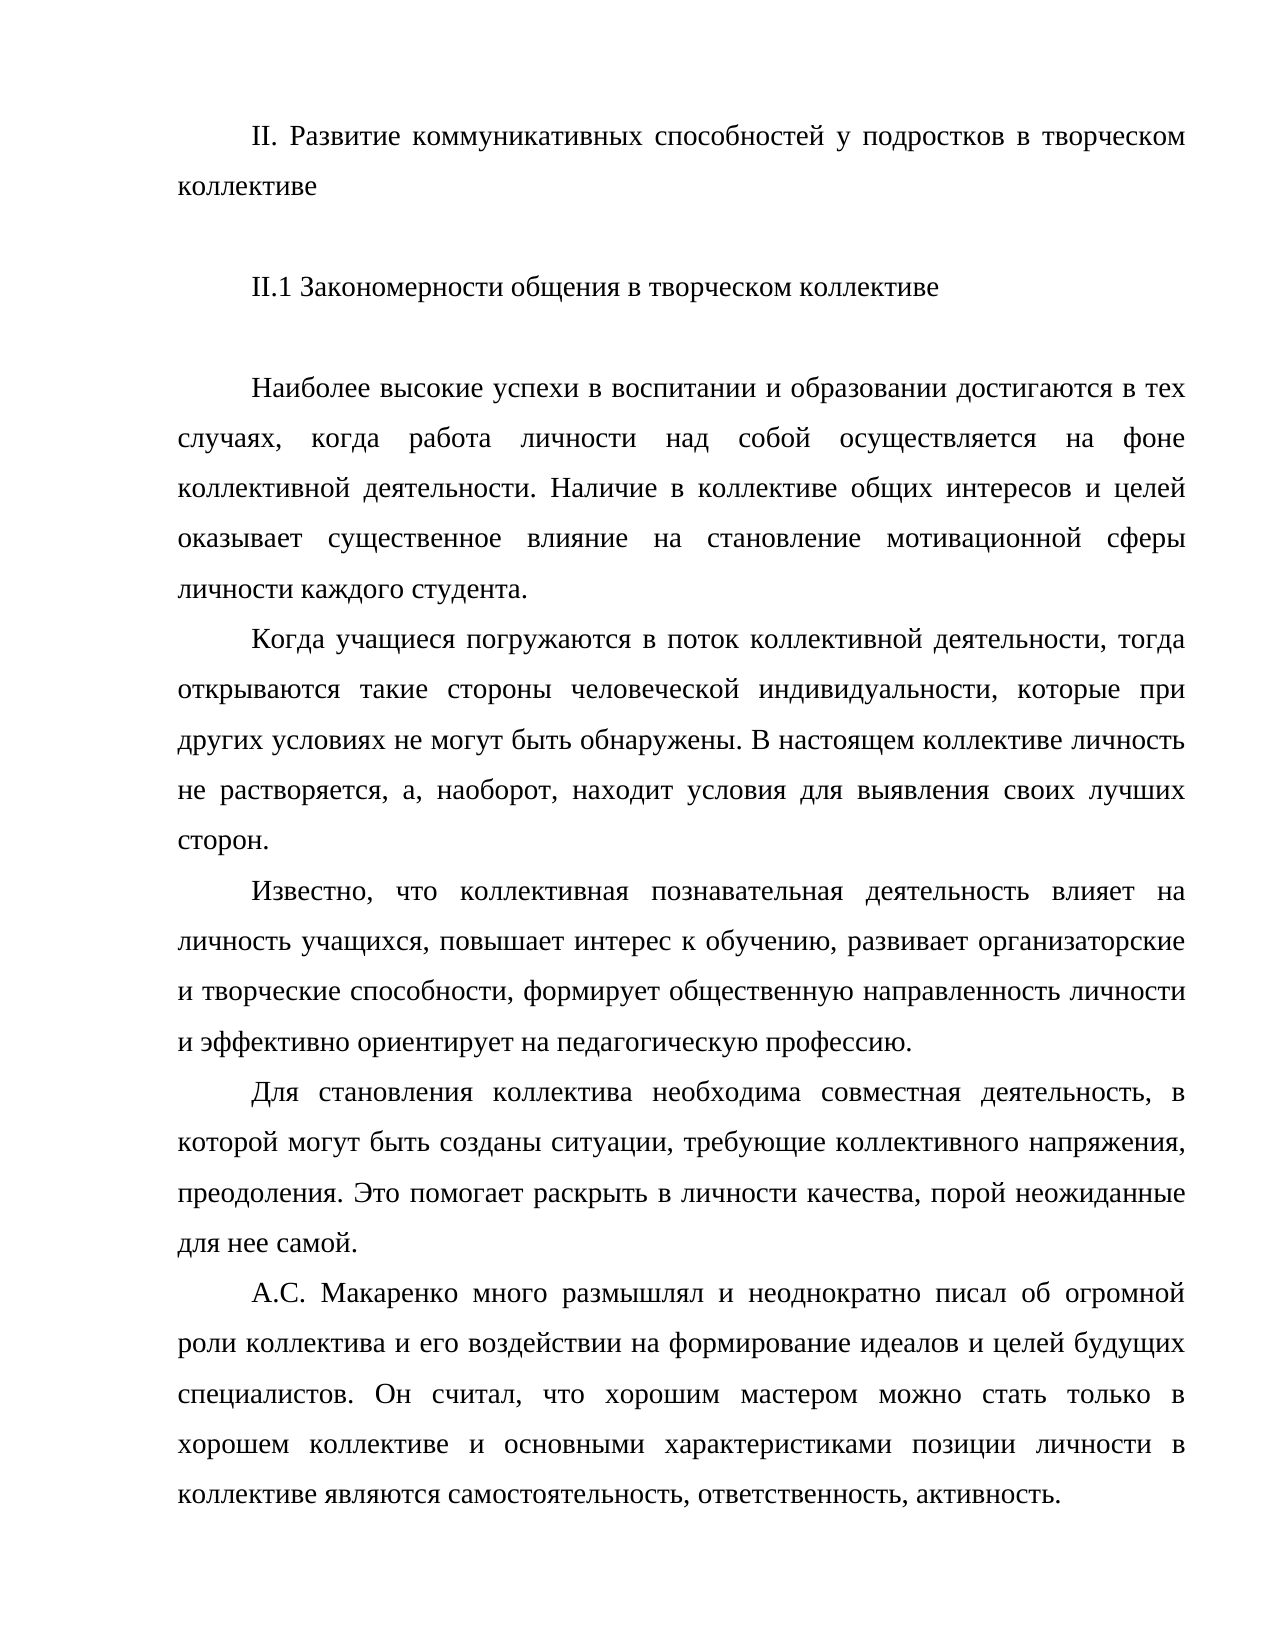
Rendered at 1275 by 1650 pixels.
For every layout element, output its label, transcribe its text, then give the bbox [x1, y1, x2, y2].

text Для становления коллектива необходима совместная деятельность, в которой могут быть созданы ситуации, требующие коллективного напряжения, преодоления. Это помогает раскрыть в личности качества, порой неожиданные для нее самой. [177, 1074, 1186, 1258]
text II. Развитие коммуникативных способностей у подростков в творческом коллективе [177, 118, 1186, 202]
text Когда учащиеся погружаются в поток коллективной деятельности, тогда открываются такие стороны человеческой индивидуальности, которые при других условиях не могут быть обнаружены. В настоящем коллективе личность не растворяется, а, наоборот, находит условия для выявления своих лучших сторон. [177, 621, 1186, 856]
text II.1 Закономерности общения в творческом коллективе [177, 269, 1186, 303]
text Наиболее высокие успехи в воспитании и образовании достигаются в тех случаях, когда работа личности над собой осуществляется на фоне коллективной деятельности. Наличие в коллективе общих интересов и целей оказывает существенное влияние на становление мотивационной сферы личности каждого студента. [177, 370, 1186, 604]
text А.С. Макаренко много размышлял и неоднократно писал об огромной роли коллектива и его воздействии на формирование идеалов и целей будущих специалистов. Он считал, что хорошим мастером можно стать только в хорошем коллективе и основными характеристиками позиции личности в коллективе являются самостоятельность, ответственность, активность. [177, 1275, 1186, 1510]
text Известно, что коллективная познавательная деятельность влияет на личность учащихся, повышает интерес к обучению, развивает организаторские и творческие способности, формирует общественную направленность личности и эффективно ориентирует на педагогическую профессию. [177, 873, 1186, 1057]
